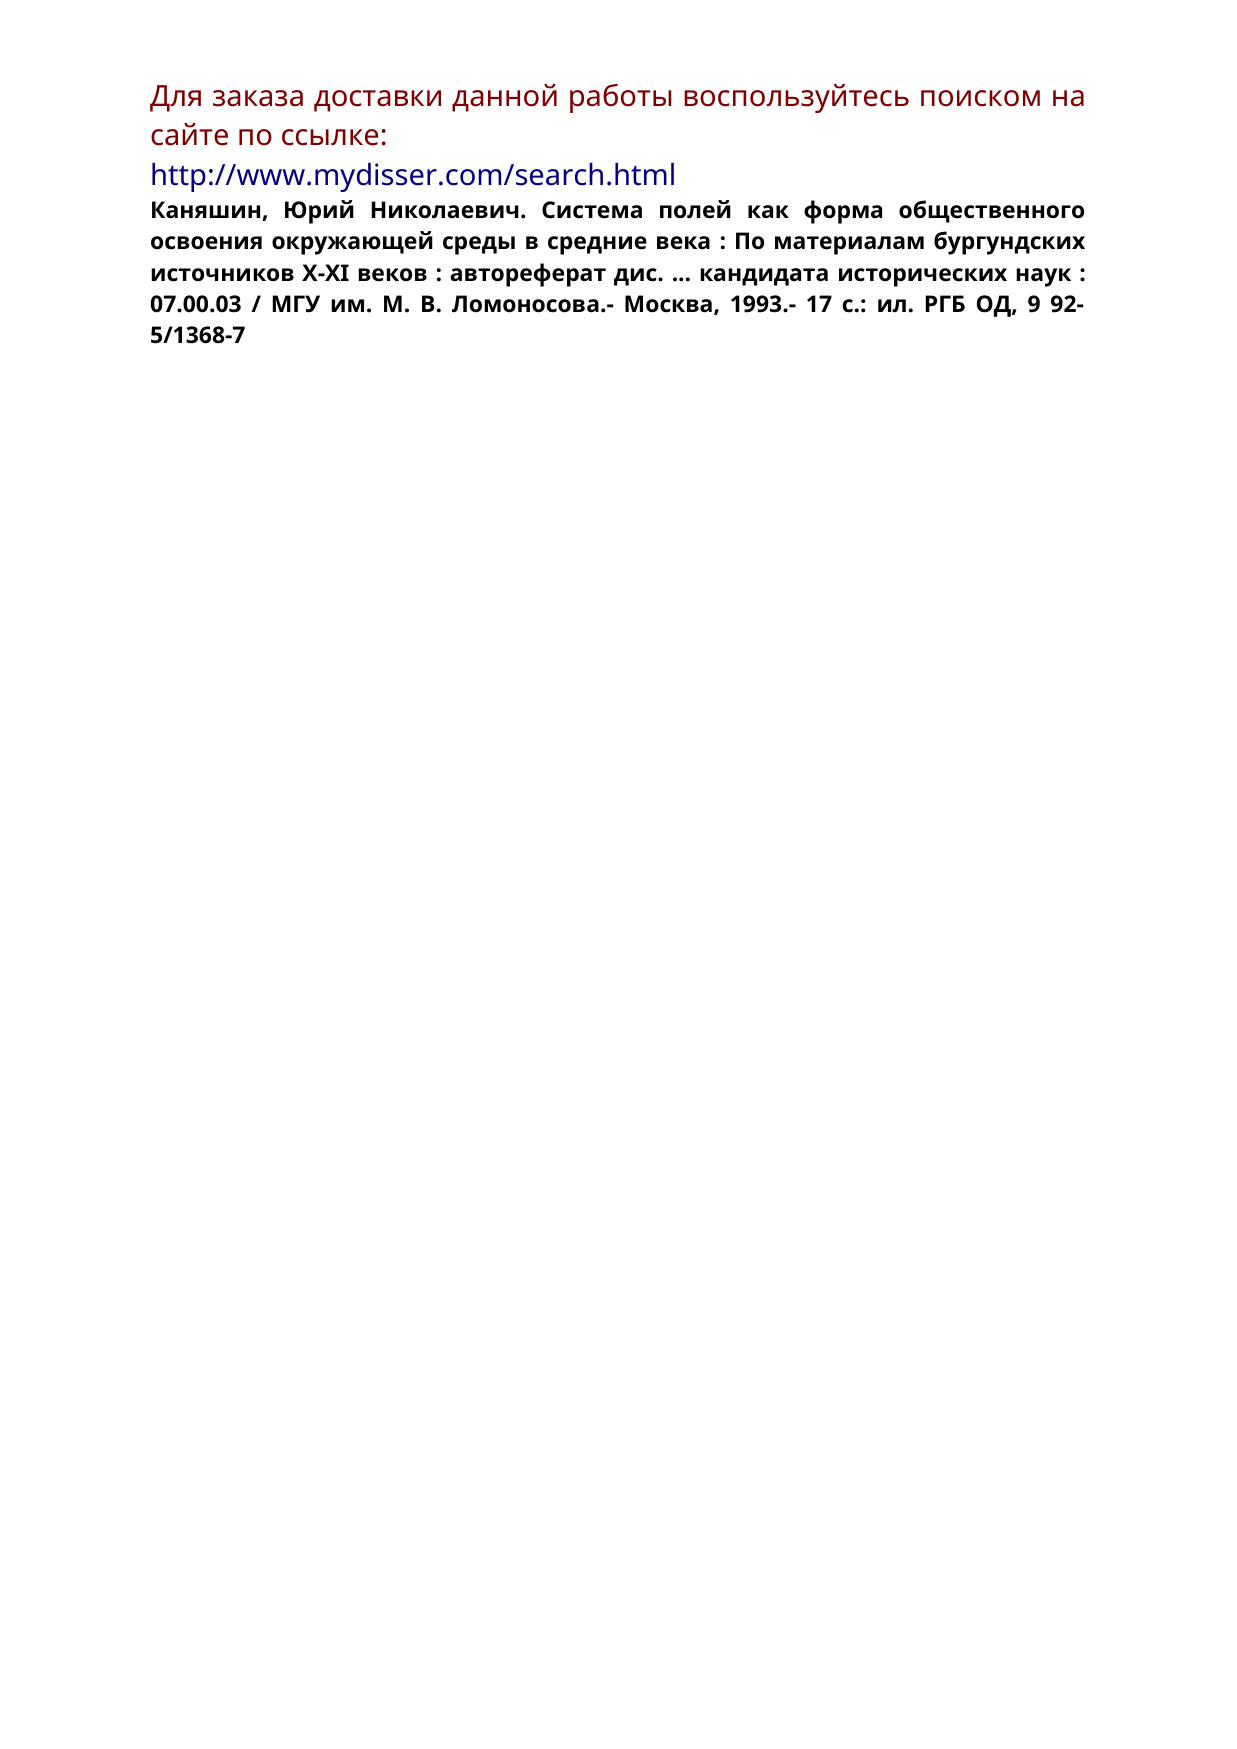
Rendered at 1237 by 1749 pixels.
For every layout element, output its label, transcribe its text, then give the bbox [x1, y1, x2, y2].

text Каняшин, Юрий Николаевич. Система полей как форма общественного освоения окружающей среды в средние века : По материалам бургундских источников X-XI веков : автореферат дис. ... кандидата исторических наук : 07.00.03 / МГУ им. М. В. Ломоносова.- Москва, 1993.- 17 с.: ил. РГБ ОД, 9 92-5/1368-7 [150, 194, 1086, 350]
